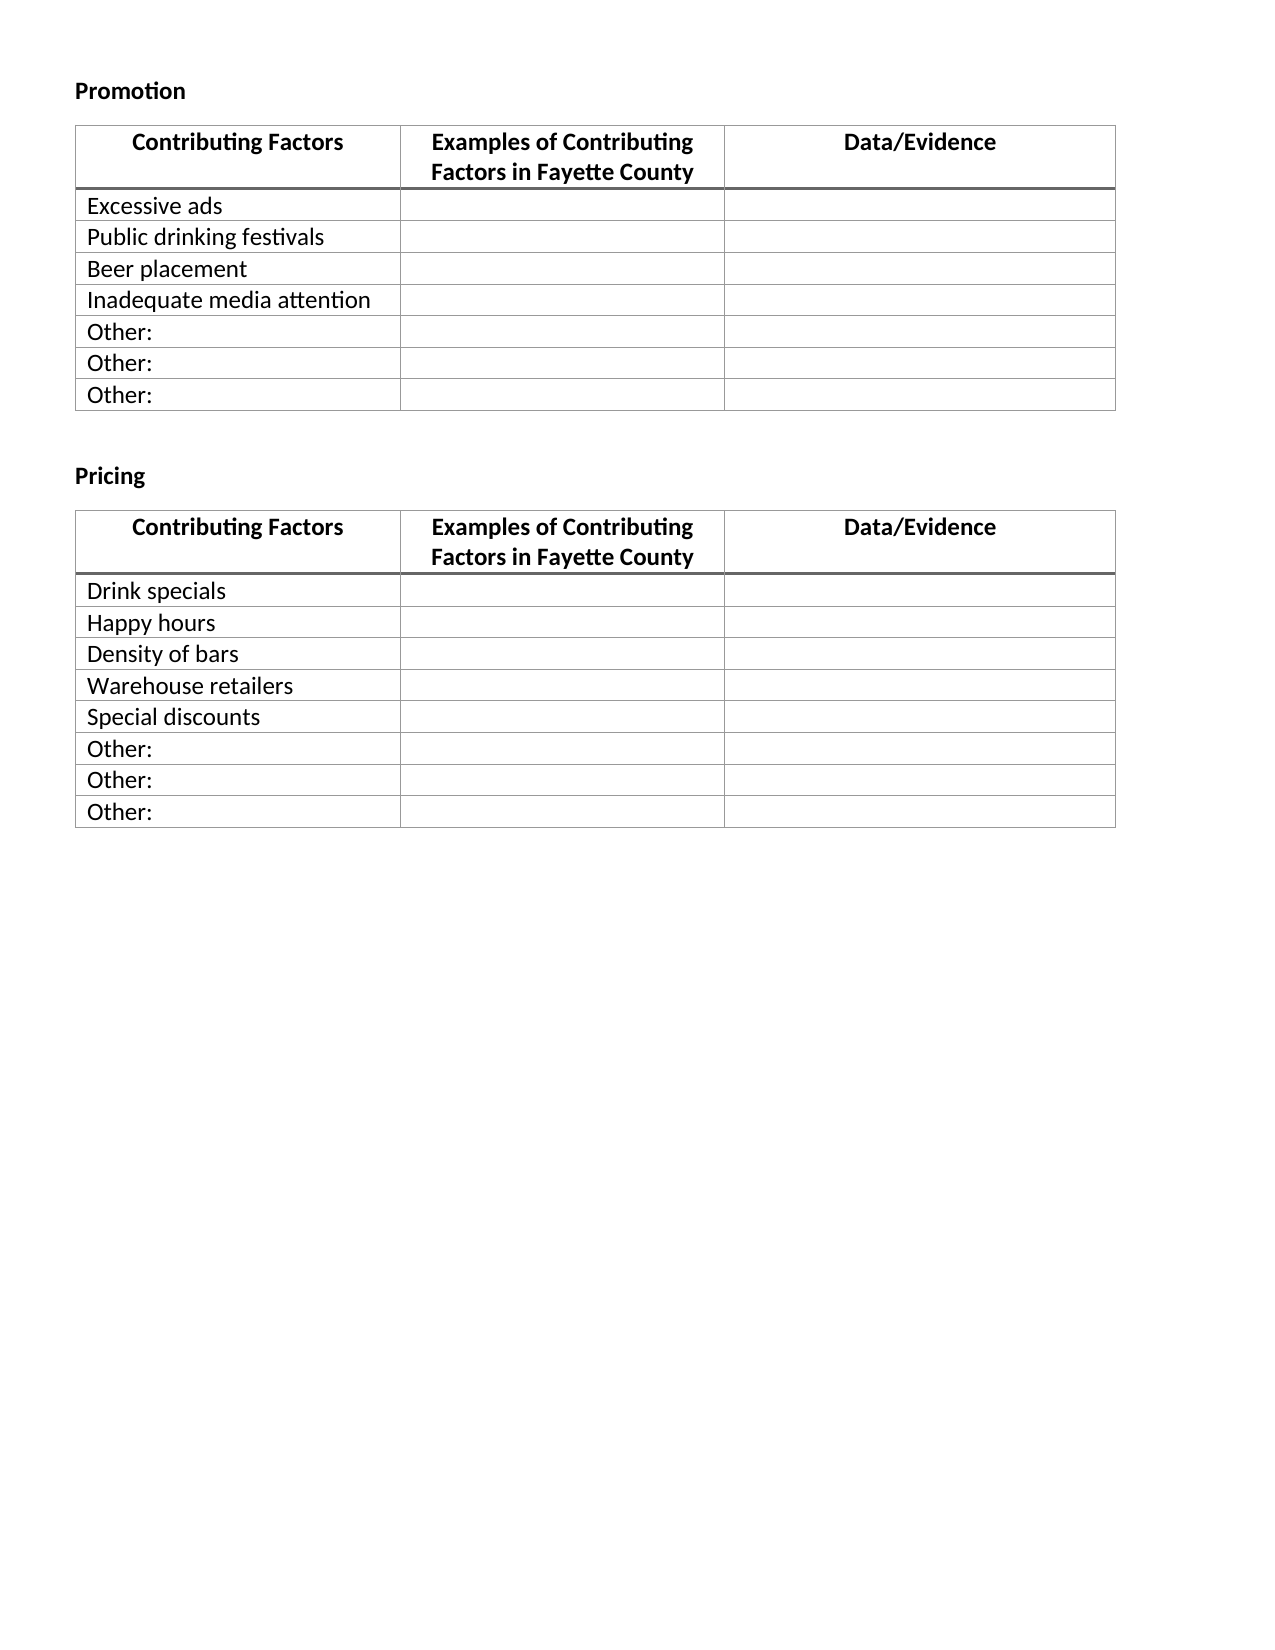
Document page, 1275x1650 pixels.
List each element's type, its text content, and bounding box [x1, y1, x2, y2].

table_cell Happy hours [76, 607, 400, 637]
table_cell [725, 221, 1115, 252]
table_cell [725, 765, 1115, 795]
table_cell [401, 190, 724, 220]
table_cell Inadequate media attention [76, 285, 400, 315]
table_cell Beer placement [76, 253, 400, 283]
text Promotion [75, 75, 1200, 106]
table_cell [725, 190, 1115, 220]
table_cell [725, 285, 1115, 315]
table_cell Special discounts [76, 701, 400, 732]
table_cell [725, 348, 1115, 378]
table_cell [401, 796, 724, 827]
table_cell [725, 607, 1115, 637]
table_cell Excessive ads [76, 190, 400, 220]
table_cell [725, 316, 1115, 347]
table_header Examples of Contributing Factors in Fayette County [401, 511, 724, 572]
table_cell [725, 638, 1115, 669]
table_cell [401, 575, 724, 606]
table_cell Public drinking festivals [76, 221, 400, 252]
table_cell [401, 607, 724, 637]
table_cell [725, 253, 1115, 283]
table_cell [725, 379, 1115, 410]
table_header Examples of Contributing Factors in Fayette County [401, 126, 724, 187]
table_cell [725, 733, 1115, 763]
table_header Contributing Factors [76, 126, 400, 187]
table_cell [401, 638, 724, 669]
table_cell [401, 701, 724, 732]
table_cell [725, 575, 1115, 606]
table_header Contributing Factors [76, 511, 400, 572]
table_cell [401, 765, 724, 795]
table_cell Warehouse retailers [76, 670, 400, 700]
table_cell [401, 348, 724, 378]
table_cell Density of bars [76, 638, 400, 669]
table_cell Drink specials [76, 575, 400, 606]
table_cell [401, 670, 724, 700]
table_cell Other: [76, 316, 400, 347]
text Pricing [75, 460, 1200, 491]
table_cell Other: [76, 765, 400, 795]
table_cell Other: [76, 379, 400, 410]
table_cell [725, 670, 1115, 700]
table_cell [401, 733, 724, 763]
table_cell Other: [76, 348, 400, 378]
table_cell Other: [76, 733, 400, 763]
table_header Data/Evidence [725, 126, 1115, 187]
table_cell [401, 379, 724, 410]
table_cell [401, 253, 724, 283]
table_cell [401, 316, 724, 347]
table_cell [401, 221, 724, 252]
table_cell [401, 285, 724, 315]
table_cell [725, 701, 1115, 732]
table_header Data/Evidence [725, 511, 1115, 572]
table_cell Other: [76, 796, 400, 827]
table_cell [725, 796, 1115, 827]
